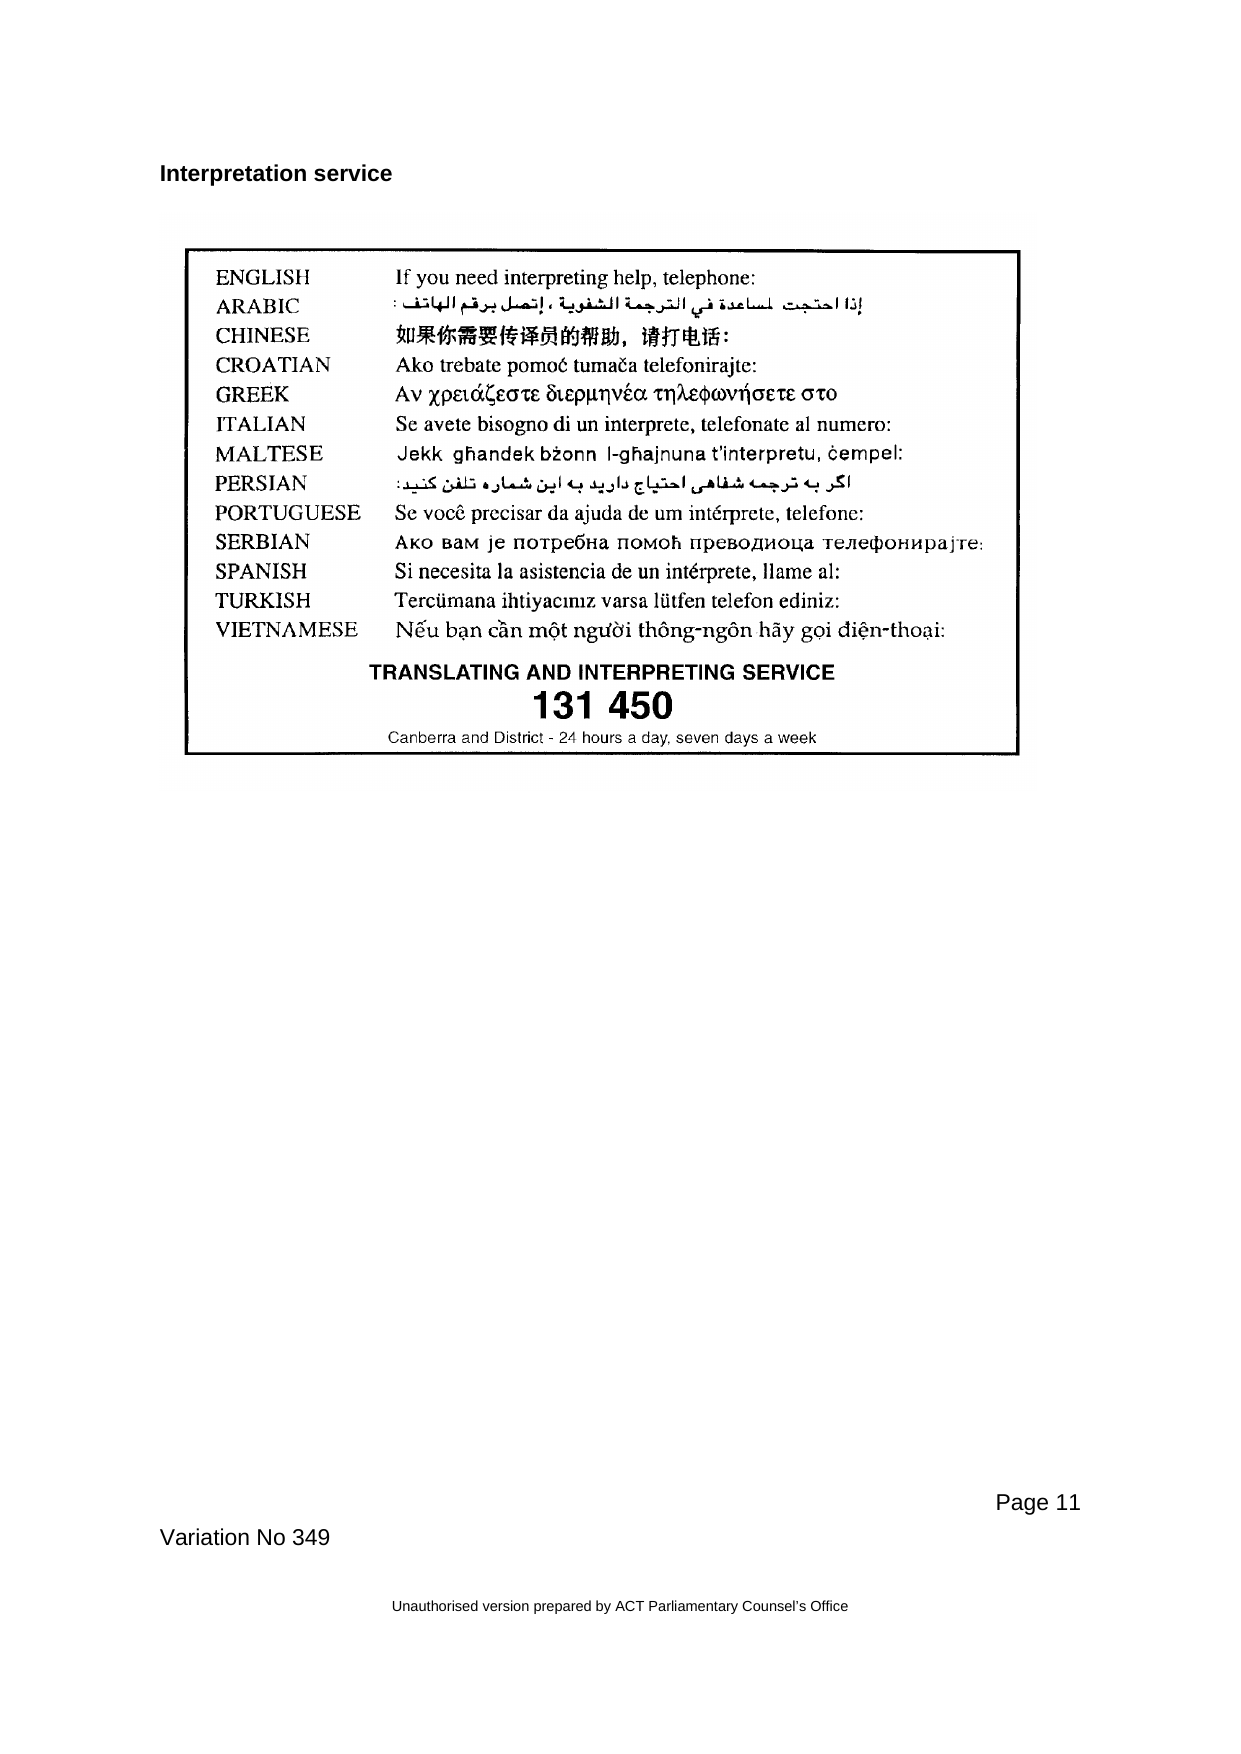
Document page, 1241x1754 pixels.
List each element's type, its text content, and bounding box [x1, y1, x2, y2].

text Interpretation service [159, 159, 1081, 186]
picture [159, 212, 1037, 791]
